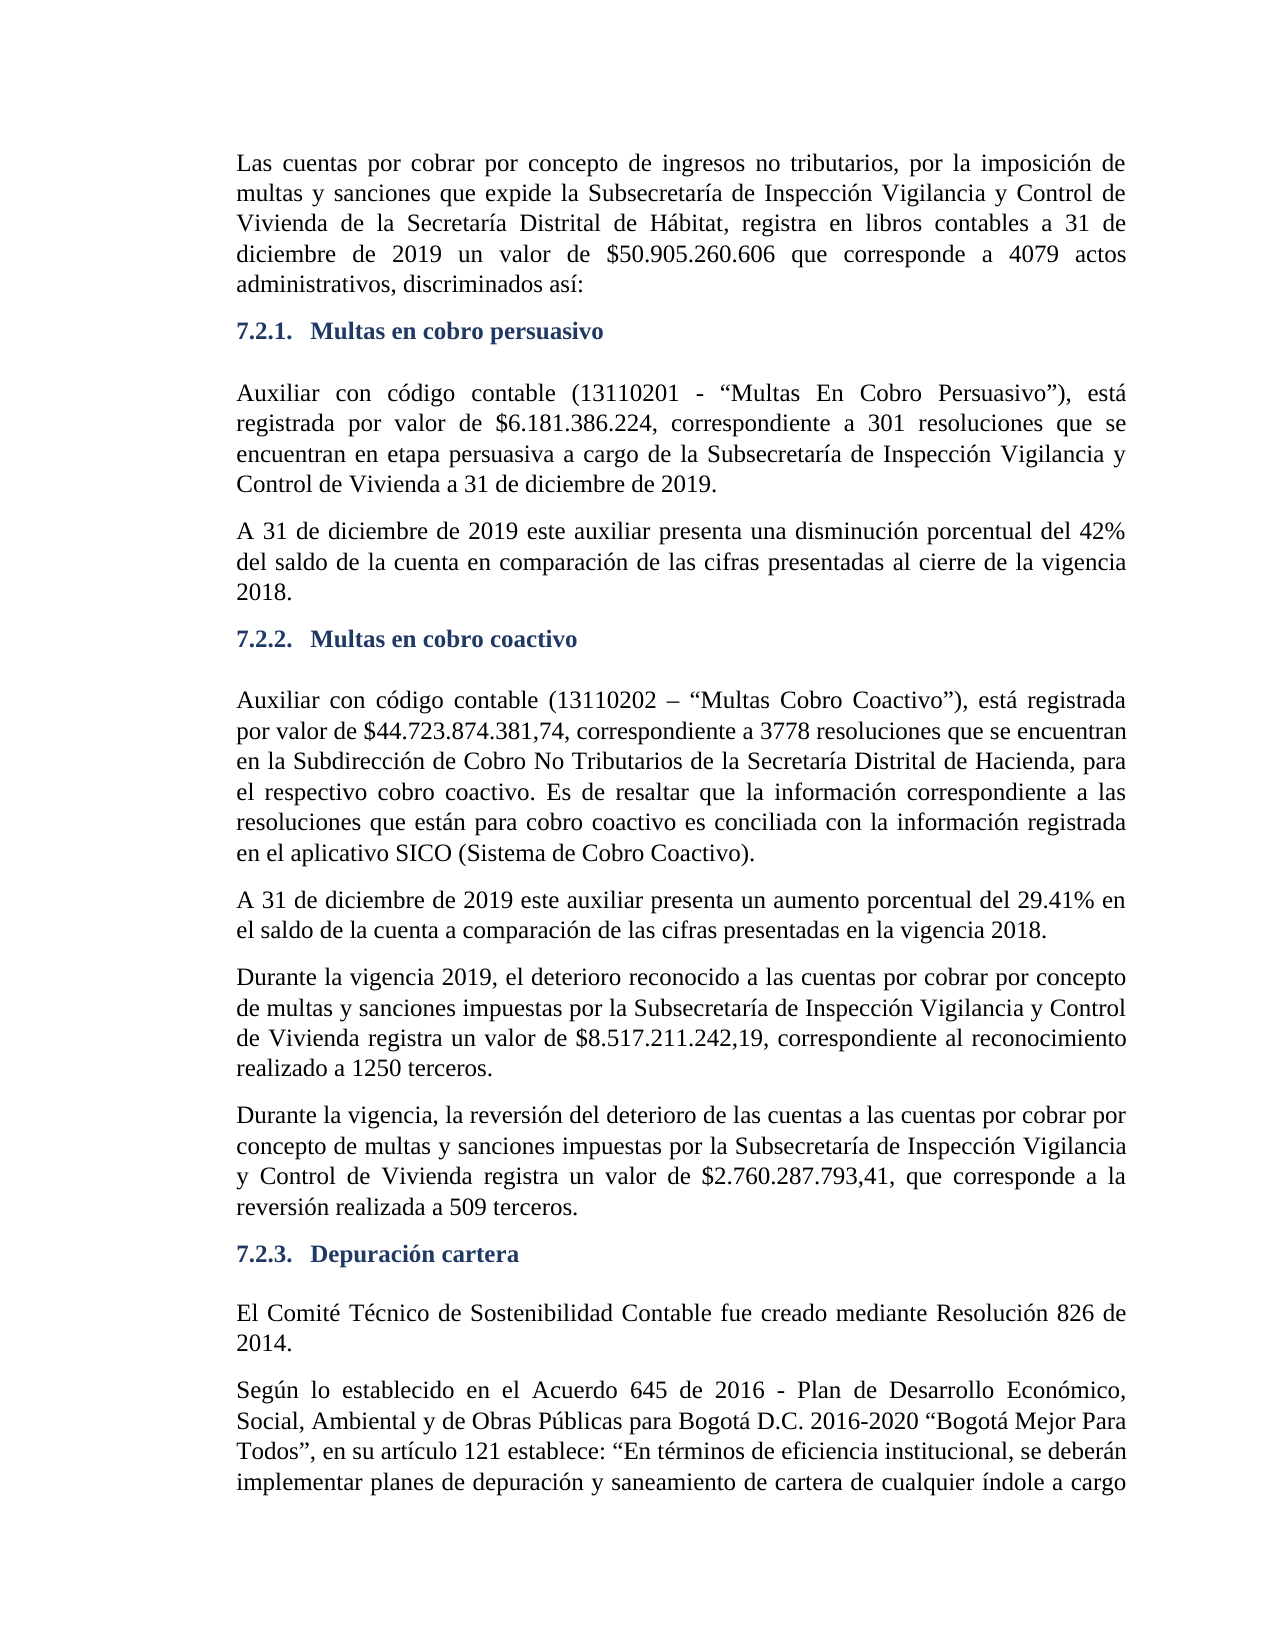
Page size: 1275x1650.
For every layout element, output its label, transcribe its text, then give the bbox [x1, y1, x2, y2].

subtitle Depuración cartera [236, 1239, 1127, 1268]
text A 31 de diciembre de 2019 este auxiliar presenta un aumento porcentual del 29.41% en el saldo de la cuenta a comparación de las cifras presentadas en la vigencia 2018. [236, 885, 1127, 944]
text Durante la vigencia, la reversión del deterioro de las cuentas a las cuentas por cobrar por concepto de multas y sanciones impuestas por la Subsecretaría de Inspección Vigilancia y Control de Vivienda registra un valor de $2.760.287.793,41, que corresponde a la reversión realizada a 509 terceros. [236, 1101, 1127, 1221]
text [236, 1376, 1127, 1496]
text A 31 de diciembre de 2019 este auxiliar presenta una disminución porcentual del 42% del saldo de la cuenta en comparación de las cifras presentadas al cierre de la vigencia 2018. [236, 516, 1127, 606]
text Las cuentas por cobrar por concepto de ingresos no tributarios, por la imposición de multas y sanciones que expide la Subsecretaría de Inspección Vigilancia y Control de Vivienda de la Secretaría Distrital de Hábitat, registra en libros contables a 31 de diciembre de 2019 un valor de $50.905.260.606 que corresponde a 4079 actos administrativos, discriminados así: [236, 148, 1127, 298]
subtitle Multas en cobro coactivo [236, 624, 1127, 653]
subtitle Multas en cobro persuasivo [236, 316, 1127, 345]
text El Comité Técnico de Sostenibilidad Contable fue creado mediante Resolución 826 de 2014. [236, 1298, 1127, 1357]
text Durante la vigencia 2019, el deterioro reconocido a las cuentas por cobrar por concepto de multas y sanciones impuestas por la Subsecretaría de Inspección Vigilancia y Control de Vivienda registra un valor de $8.517.211.242,19, correspondiente al reconocimiento realizado a 1250 terceros. [236, 962, 1127, 1082]
text Auxiliar con código contable (13110202 – “Multas Cobro Coactivo”), está registrada por valor de $44.723.874.381,74, correspondiente a 3778 resoluciones que se encuentran en la Subdirección de Cobro No Tributarios de la Secretaría Distrital de Hacienda, para el respectivo cobro coactivo. Es de resaltar que la información correspondiente a las resoluciones que están para cobro coactivo es conciliada con la información registrada en el aplicativo SICO (Sistema de Cobro Coactivo). [236, 686, 1127, 866]
text Auxiliar con código contable (13110201 - “Multas En Cobro Persuasivo”), está registrada por valor de $6.181.386.224, correspondiente a 301 resoluciones que se encuentran en etapa persuasiva a cargo de la Subsecretaría de Inspección Vigilancia y Control de Vivienda a 31 de diciembre de 2019. [236, 378, 1127, 498]
